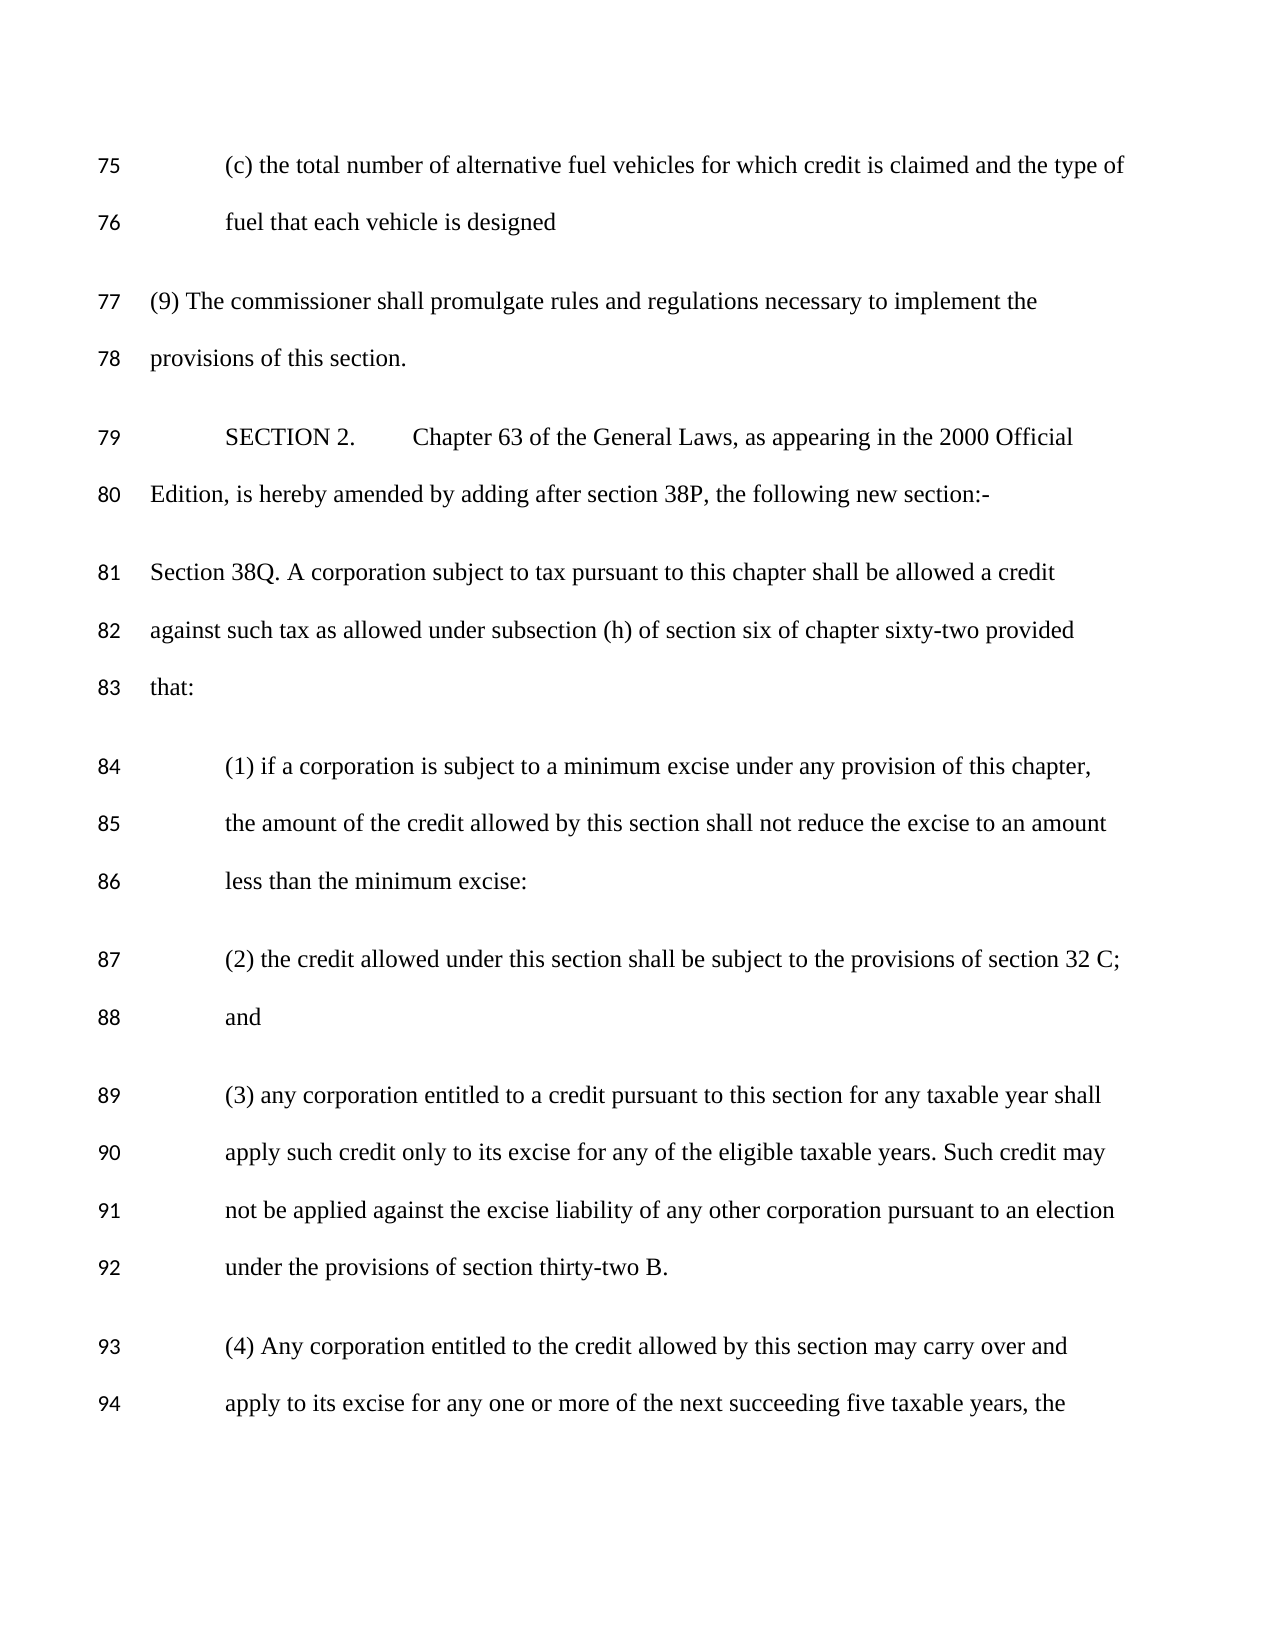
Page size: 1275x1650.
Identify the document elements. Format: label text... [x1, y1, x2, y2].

text (2) the credit allowed under this section shall be subject to the provisions of section 32 C; and [225, 944, 1125, 1030]
text (3) any corporation entitled to a credit pursuant to this section for any taxable year shall apply such credit only to its excise for any of the eligible taxable years. Such credit may not be applied against the excise liability of any other corporation pursuant to an election under the provisions of section thirty-two B. [225, 1080, 1125, 1281]
text SECTION 2. Chapter 63 of the General Laws, as appearing in the 2000 Official Edition, is hereby amended by adding after section 38P, the following new section:- [150, 422, 1125, 508]
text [225, 1331, 1125, 1417]
text (c) the total number of alternative fuel vehicles for which credit is claimed and the type of fuel that each vehicle is designed [225, 150, 1125, 236]
text Section 38Q. A corporation subject to tax pursuant to this chapter shall be allowed a credit against such tax as allowed under subsection (h) of section six of chapter sixty-two provided that: [150, 557, 1125, 701]
text (1) if a corporation is subject to a minimum excise under any provision of this chapter, the amount of the credit allowed by this section shall not reduce the excise to an amount less than the minimum excise: [225, 751, 1125, 894]
text (9) The commissioner shall promulgate rules and regulations necessary to implement the provisions of this section. [150, 286, 1125, 372]
